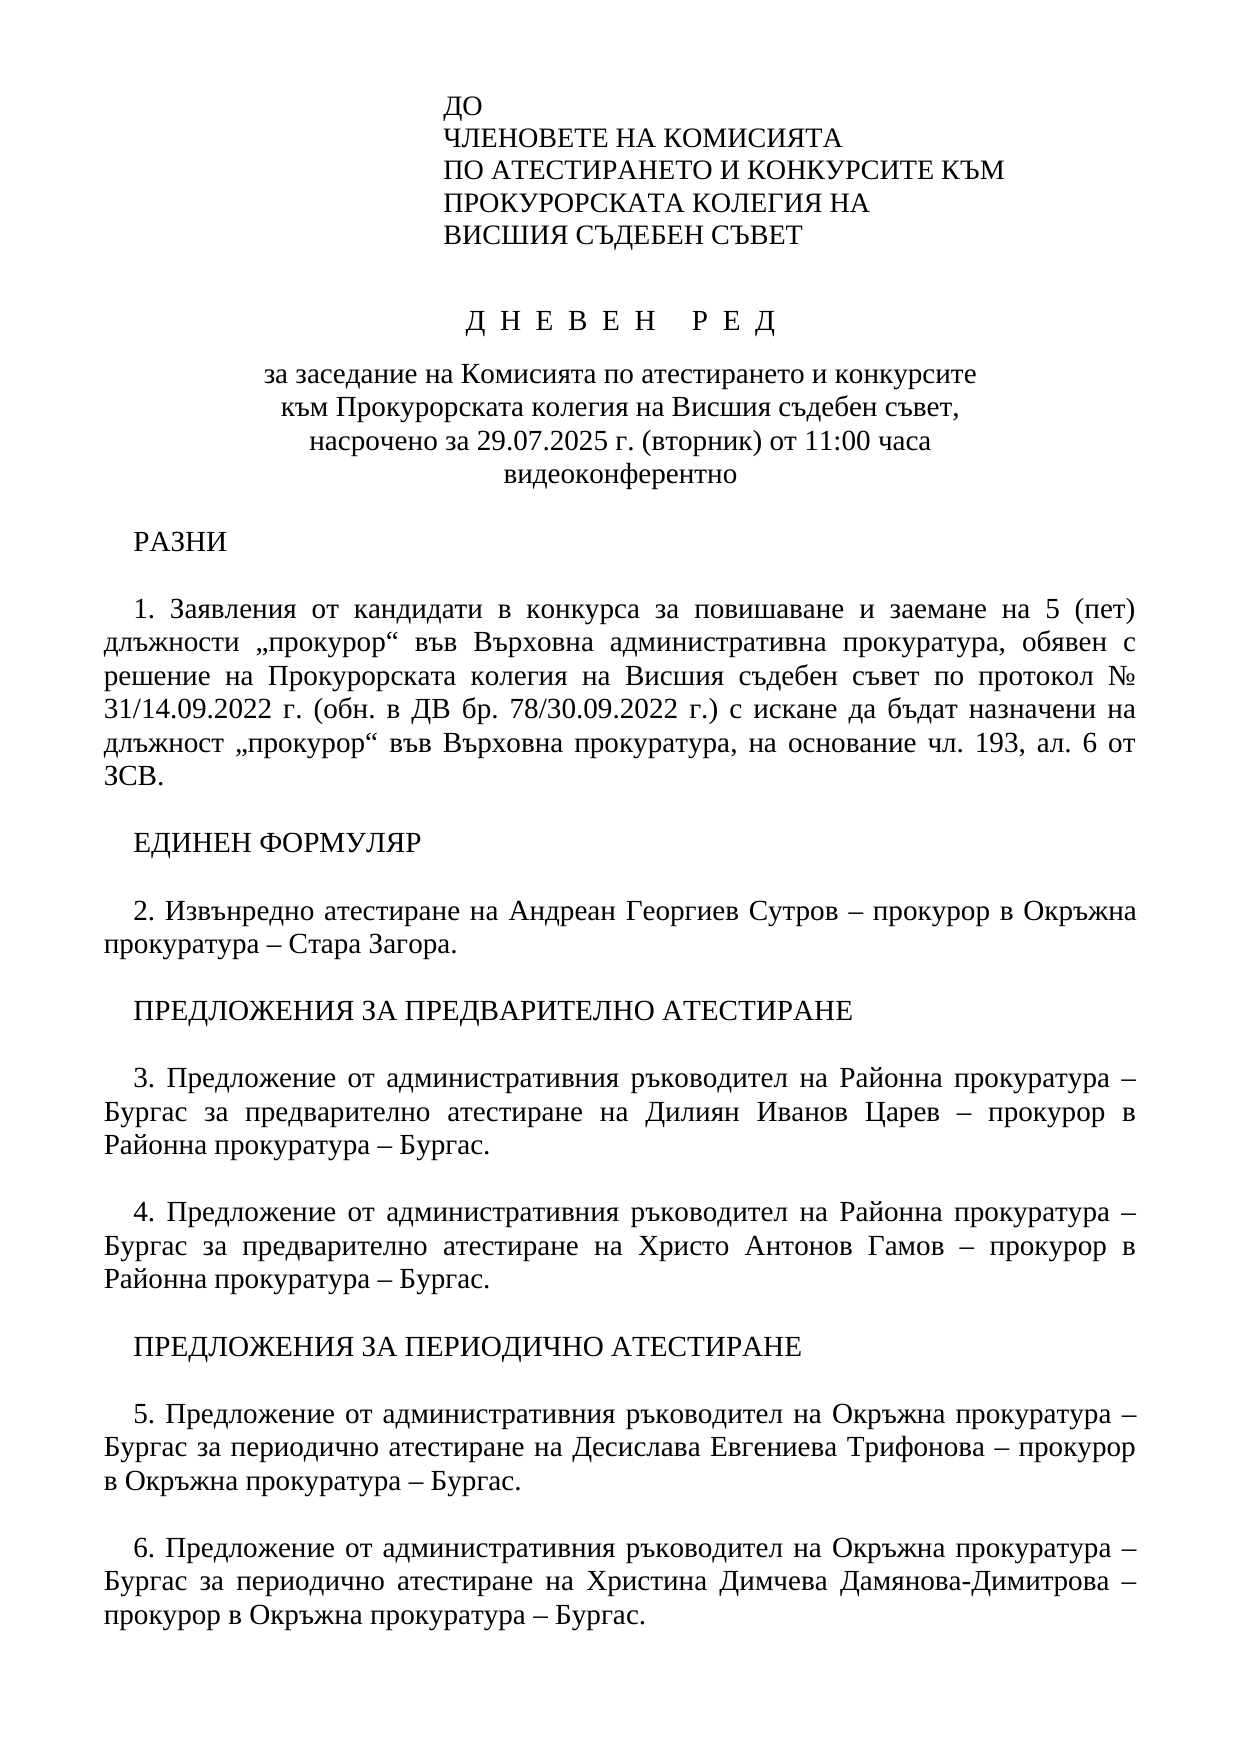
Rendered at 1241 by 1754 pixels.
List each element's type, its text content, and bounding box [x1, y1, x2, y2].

text ПРЕДЛОЖЕНИЯ ЗА ПРЕДВАРИТЕЛНО АТЕСТИРАНЕ [133, 993, 1137, 1027]
text 4. Предложение от административния ръководител на Районна прокуратура – Бургас за предварително атестиране на Христо Антонов Гамов – прокурор в Районна прокуратура – Бургас. [103, 1194, 1137, 1295]
text към Прокурорската колегия на Висшия съдебен съвет, [103, 389, 1137, 423]
text ВИСШИЯ СЪДЕБЕН СЪВЕТ [443, 218, 1129, 251]
text ПРОКУРОРСКАТА КОЛЕГИЯ НА [443, 186, 1129, 218]
text ЕДИНЕН ФОРМУЛЯР [103, 826, 1137, 859]
text видеоконферентно [103, 457, 1137, 490]
text 6. Предложение от административния ръководител на Окръжна прокуратура – Бургас за периодично атестиране на Христина Димчева Дамянова-Димитрова – прокурор в Окръжна прокуратура – Бургас. [103, 1530, 1137, 1631]
text РАЗНИ [103, 524, 1137, 557]
text ДО [443, 89, 1129, 121]
text Д Н Е В Е Н Р Е Д [103, 303, 1137, 337]
text ЧЛЕНОВЕТЕ НА КОМИСИЯТА [443, 121, 1129, 153]
text 3. Предложение от административния ръководител на Районна прокуратура – Бургас за предварително атестиране на Дилиян Иванов Царев – прокурор в Районна прокуратура – Бургас. [103, 1060, 1137, 1161]
text насрочено за 29.07.2025 г. (вторник) от 11:00 часа [103, 423, 1137, 457]
text ПО АТЕСТИРАНЕТО И КОНКУРСИТЕ КЪМ [103, 153, 1129, 186]
text за заседание на Комисията по атестирането и конкурсите [103, 356, 1137, 389]
text 1. Заявления от кандидати в конкурса за повишаване и заемане на 5 (пет) длъжности „прокурор“ във Върховна административна прокуратура, обявен с решение на Прокурорската колегия на Висшия съдебен съвет по протокол № 31/14.09.2022 г. (обн. в ДВ бр. 78/30.09.2022 г.) с искане да бъдат назначени на длъжност „прокурор“ във Върховна прокуратура, на основание чл. 193, ал. 6 от ЗСВ. [103, 591, 1137, 792]
text ПРЕДЛОЖЕНИЯ ЗА ПЕРИОДИЧНО АТЕСТИРАНЕ [133, 1329, 1137, 1362]
text 5. Предложение от административния ръководител на Окръжна прокуратура – Бургас за периодично атестиране на Десислава Евгениева Трифонова – прокурор в Окръжна прокуратура – Бургас. [103, 1396, 1137, 1496]
text 2. Извънредно атестиране на Андреан Георгиев Сутров – прокурор в Окръжна прокуратура – Стара Загора. [103, 893, 1137, 960]
